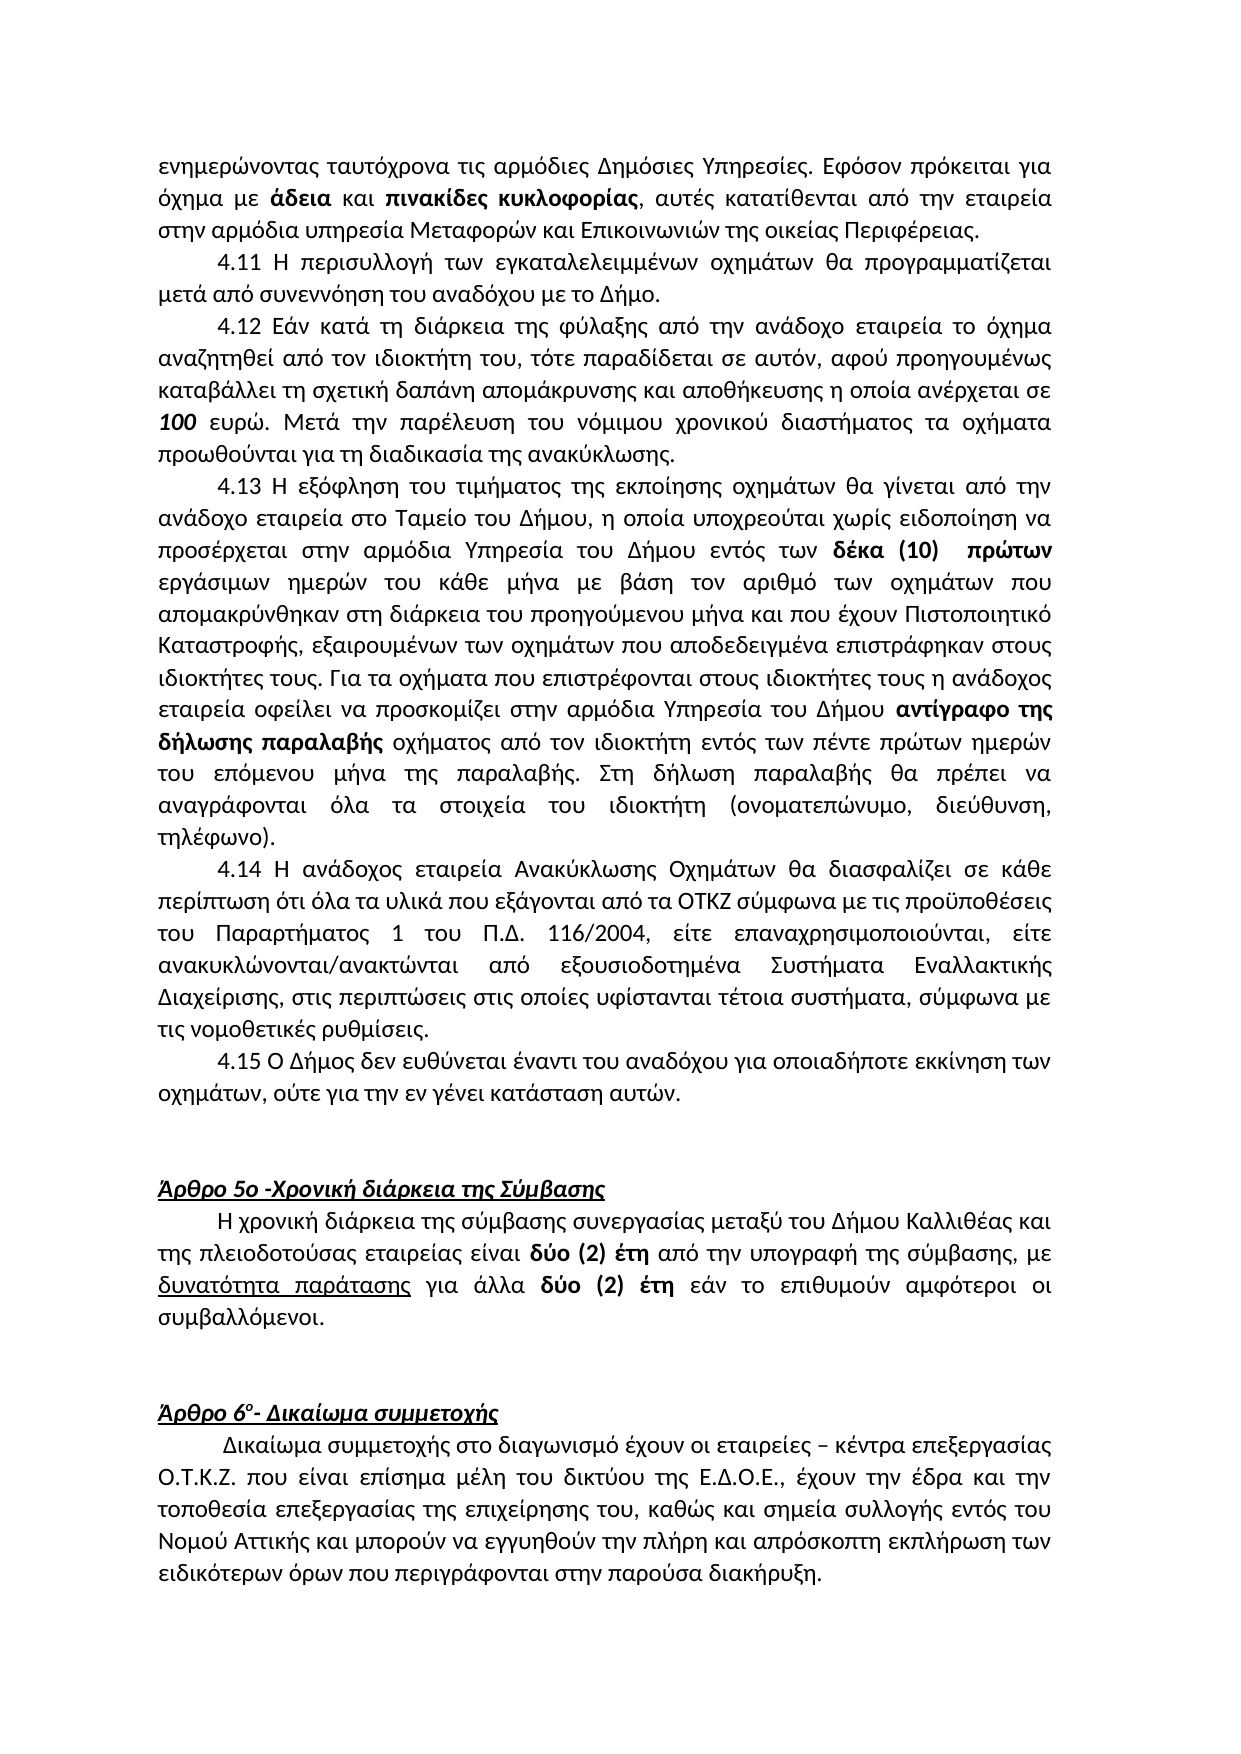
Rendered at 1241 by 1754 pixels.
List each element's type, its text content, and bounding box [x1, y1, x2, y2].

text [158, 150, 1053, 244]
text Η χρονική διάρκεια της σύμβασης συνεργασίας μεταξύ του Δήμου Καλλιθέας και της πλειοδοτούσας εταιρείας είναι δύο (2) έτη από την υπογραφή της σύμβασης, με δυνατότητα παράτασης για άλλα δύο (2) έτη εάν το επιθυμούν αμφότεροι οι συμβαλλόμενοι. [158, 1205, 1053, 1332]
text 4.11 Η περισυλλογή των εγκαταλελειμμένων οχημάτων θα προγραμματίζεται μετά από συνεννόηση του αναδόχου με το Δήμο. [158, 246, 1053, 308]
text Δικαίωμα συμμετοχής στο διαγωνισμό έχουν οι εταιρείες – κέντρα επεξεργασίας Ο.Τ.Κ.Ζ. που είναι επίσημα μέλη του δικτύου της Ε.Δ.Ο.Ε., έχουν την έδρα και την τοποθεσία επεξεργασίας της επιχείρησης του, καθώς και σημεία συλλογής εντός του Νομού Αττικής και μπορούν να εγγυηθούν την πλήρη και απρόσκοπτη εκπλήρωση των ειδικότερων όρων που περιγράφονται στην παρούσα διακήρυξη. [158, 1429, 1053, 1588]
text 4.13 Η εξόφληση του τιμήματος της εκποίησης οχημάτων θα γίνεται από την ανάδοχο εταιρεία στο Ταμείο του Δήμου, η οποία υποχρεούται χωρίς ειδοποίηση να προσέρχεται στην αρμόδια Υπηρεσία του Δήμου εντός των δέκα (10) πρώτων εργάσιμων ημερών του κάθε μήνα με βάση τον αριθμό των οχημάτων που απομακρύνθηκαν στη διάρκεια του προηγούμενου μήνα και που έχουν Πιστοποιητικό Καταστροφής, εξαιρουμένων των οχημάτων που αποδεδειγμένα επιστράφηκαν στους ιδιοκτήτες τους. Για τα οχήματα που επιστρέφονται στους ιδιοκτήτες τους η ανάδοχος εταιρεία οφείλει να προσκομίζει στην αρμόδια Υπηρεσία του Δήμου αντίγραφο της δήλωσης παραλαβής οχήματος από τον ιδιοκτήτη εντός των πέντε πρώτων ημερών του επόμενου μήνα της παραλαβής. Στη δήλωση παραλαβής θα πρέπει να αναγράφονται όλα τα στοιχεία του ιδιοκτήτη (ονοματεπώνυμο, διεύθυνση, τηλέφωνο). [158, 470, 1053, 852]
text 4.14 Η ανάδοχος εταιρεία Ανακύκλωσης Οχημάτων θα διασφαλίζει σε κάθε περίπτωση ότι όλα τα υλικά που εξάγονται από τα ΟΤΚΖ σύμφωνα με τις προϋποθέσεις του Παραρτήματος 1 του Π.Δ. 116/2004, είτε επαναχρησιμοποιούνται, είτε ανακυκλώνονται/ανακτώνται από εξουσιοδοτημένα Συστήματα Εναλλακτικής Διαχείρισης, στις περιπτώσεις στις οποίες υφίστανται τέτοια συστήματα, σύμφωνα με τις νομοθετικές ρυθμίσεις. [158, 853, 1053, 1044]
text 4.15 Ο Δήμος δεν ευθύνεται έναντι του αναδόχου για οποιαδήποτε εκκίνηση των οχημάτων, ούτε για την εν γένει κατάσταση αυτών. [158, 1045, 1053, 1108]
text Άρθρο 5ο -Χρονική διάρκεια της Σύμβασης [158, 1173, 1053, 1204]
text Άρθρο 6ο- Δικαίωμα συμμετοχής [158, 1397, 1053, 1428]
text 4.12 Εάν κατά τη διάρκεια της φύλαξης από την ανάδοχο εταιρεία το όχημα αναζητηθεί από τον ιδιοκτήτη του, τότε παραδίδεται σε αυτόν, αφού προηγουμένως καταβάλλει τη σχετική δαπάνη απομάκρυνσης και αποθήκευσης η οποία ανέρχεται σε 100 ευρώ. Μετά την παρέλευση του νόμιμου χρονικού διαστήματος τα οχήματα προωθούνται για τη διαδικασία της ανακύκλωσης. [158, 310, 1053, 468]
